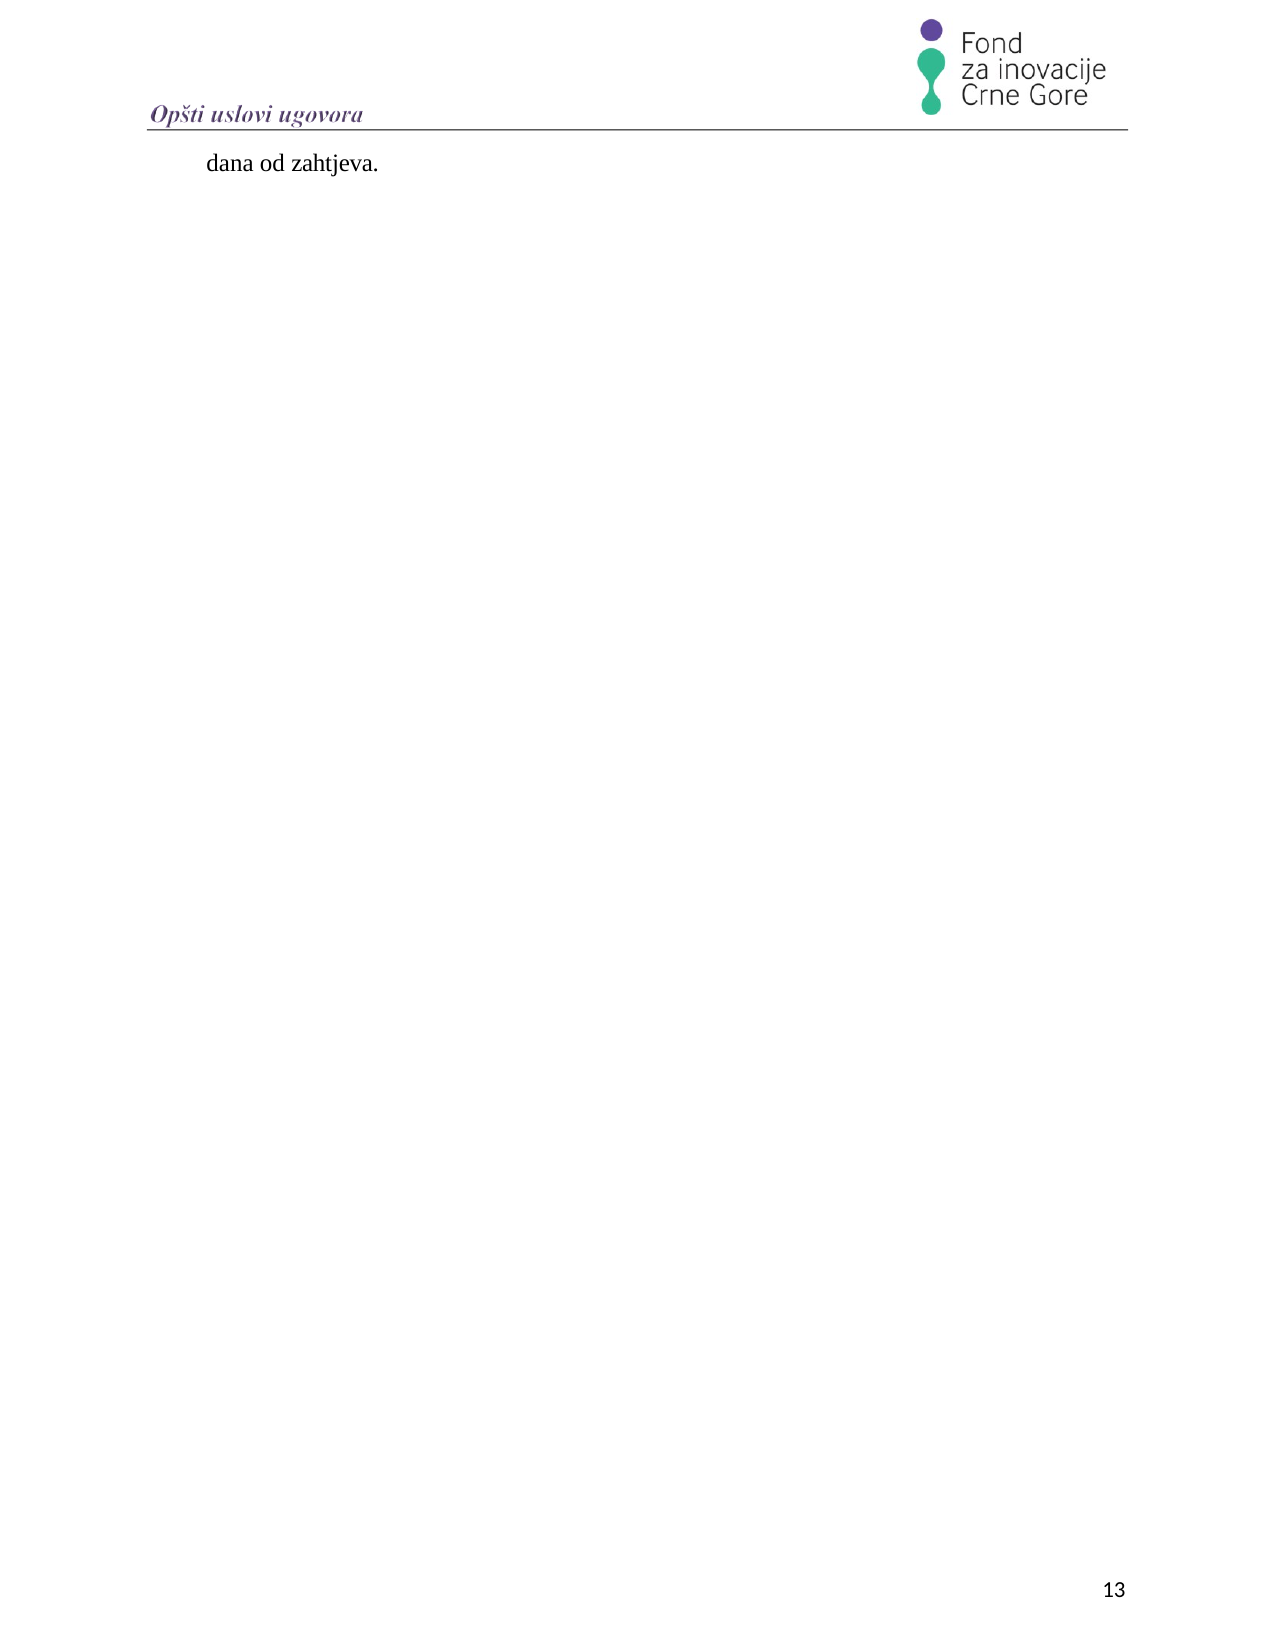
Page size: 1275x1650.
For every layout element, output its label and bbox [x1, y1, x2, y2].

picture [150, 104, 363, 128]
picture [916, 18, 1106, 115]
list [150, 148, 1126, 177]
